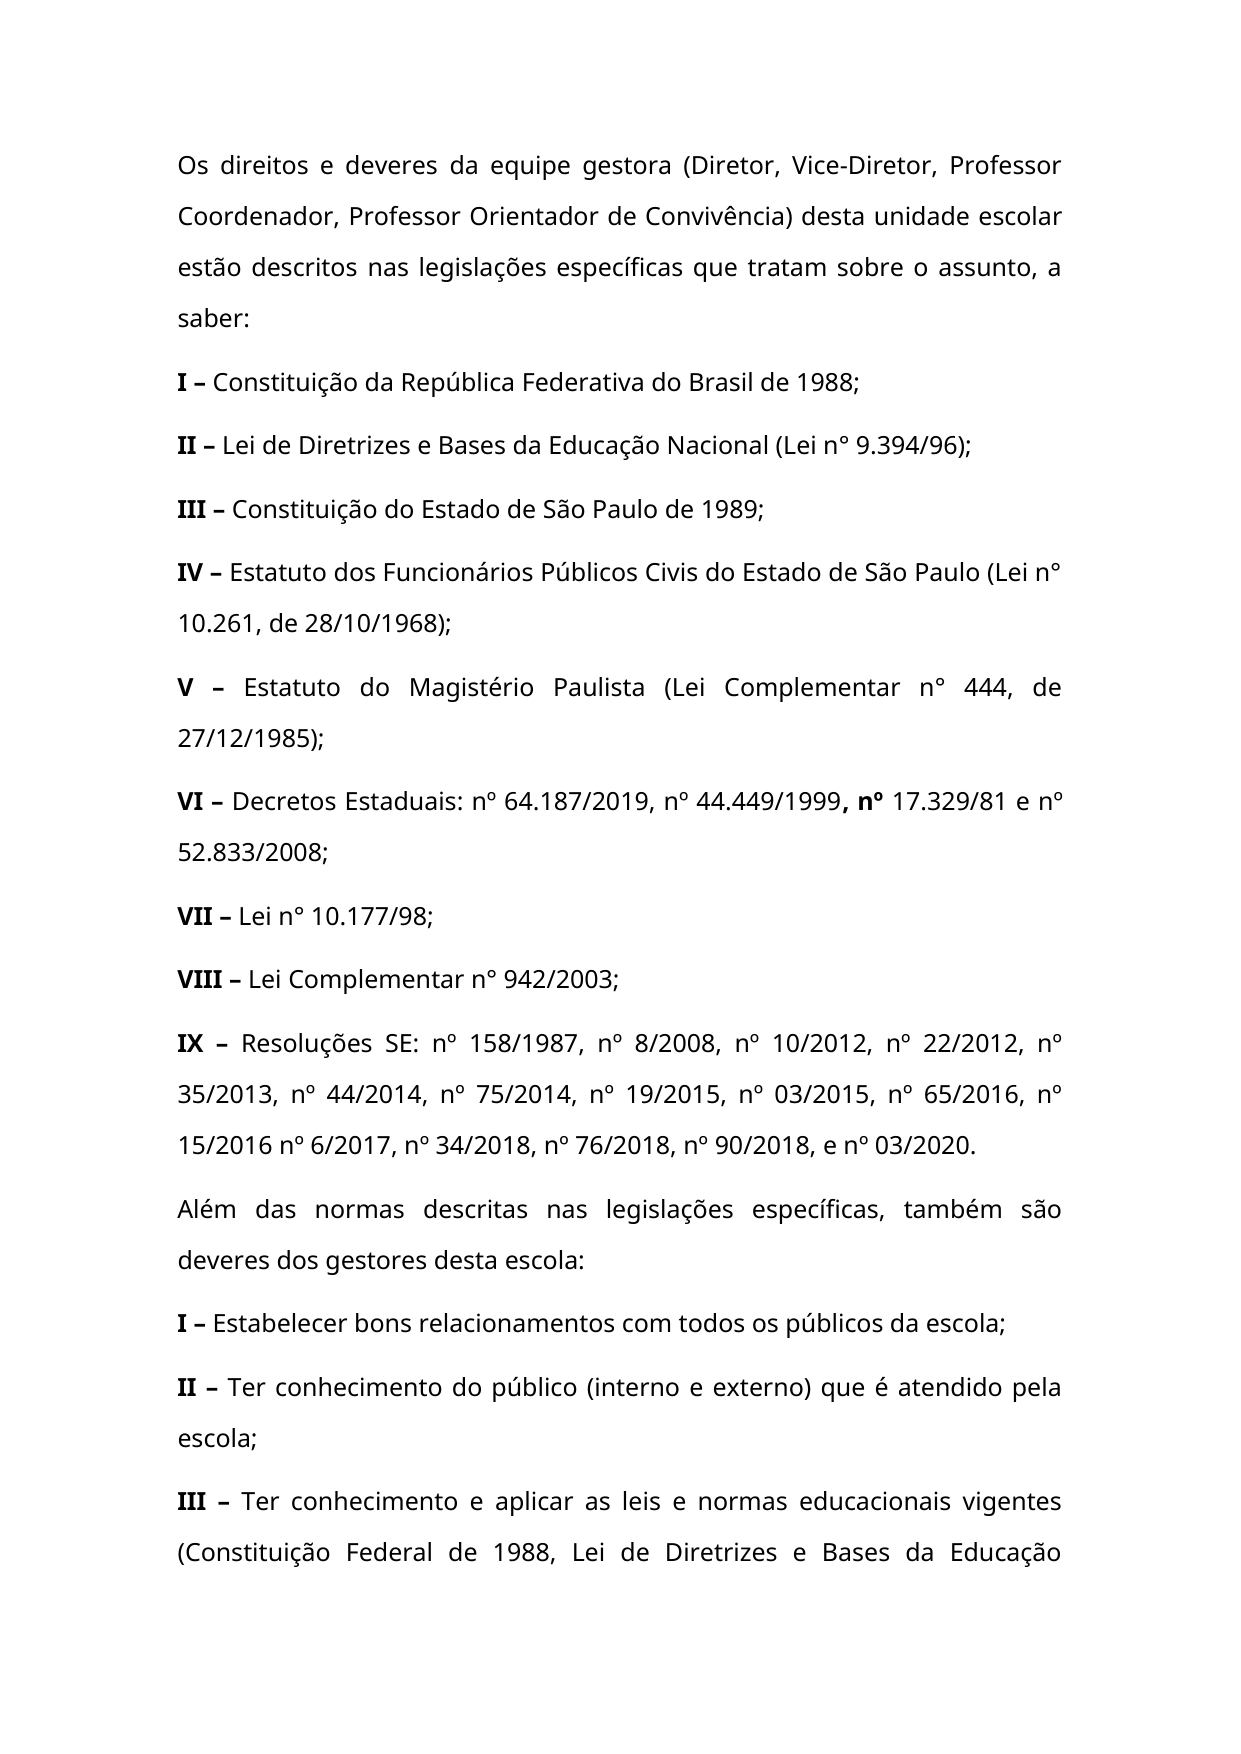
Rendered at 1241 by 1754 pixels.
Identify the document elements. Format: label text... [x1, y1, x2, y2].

text V – Estatuto do Magistério Paulista (Lei Complementar n° 444, de 27/12/1985); [177, 669, 1063, 754]
text IV – Estatuto dos Funcionários Públicos Civis do Estado de São Paulo (Lei n° 10.261, de 28/10/1968); [177, 555, 1063, 640]
text III – Constituição do Estado de São Paulo de 1989; [177, 491, 1063, 525]
text Os direitos e deveres da equipe gestora (Diretor, Vice-Diretor, Professor Coordenador, Professor Orientador de Convivência) desta unidade escolar estão descritos nas legislações específicas que tratam sobre o assunto, a saber: [177, 148, 1063, 335]
text I – Constituição da República Federativa do Brasil de 1988; [177, 364, 1063, 398]
text VII – Lei n° 10.177/98; [177, 899, 1063, 933]
text I – Estabelecer bons relacionamentos com todos os públicos da escola; [177, 1306, 1063, 1340]
text Além das normas descritas nas legislações específicas, também são deveres dos gestores desta escola: [177, 1191, 1063, 1276]
text II – Lei de Diretrizes e Bases da Educação Nacional (Lei n° 9.394/96); [177, 428, 1063, 462]
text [177, 1484, 1063, 1569]
text VIII – Lei Complementar n° 942/2003; [177, 962, 1063, 996]
text IX – Resoluções SE: nº 158/1987, nº 8/2008, nº 10/2012, nº 22/2012, nº 35/2013, nº 44/2014, nº 75/2014, nº 19/2015, nº 03/2015, nº 65/2016, nº 15/2016 nº 6/2017, nº 34/2018, nº 76/2018, nº 90/2018, e nº 03/2020. [177, 1026, 1063, 1162]
text II – Ter conhecimento do público (interno e externo) que é atendido pela escola; [177, 1369, 1063, 1454]
text VI – Decretos Estaduais: nº 64.187/2019, nº 44.449/1999, nº 17.329/81 e nº 52.833/2008; [177, 784, 1063, 869]
